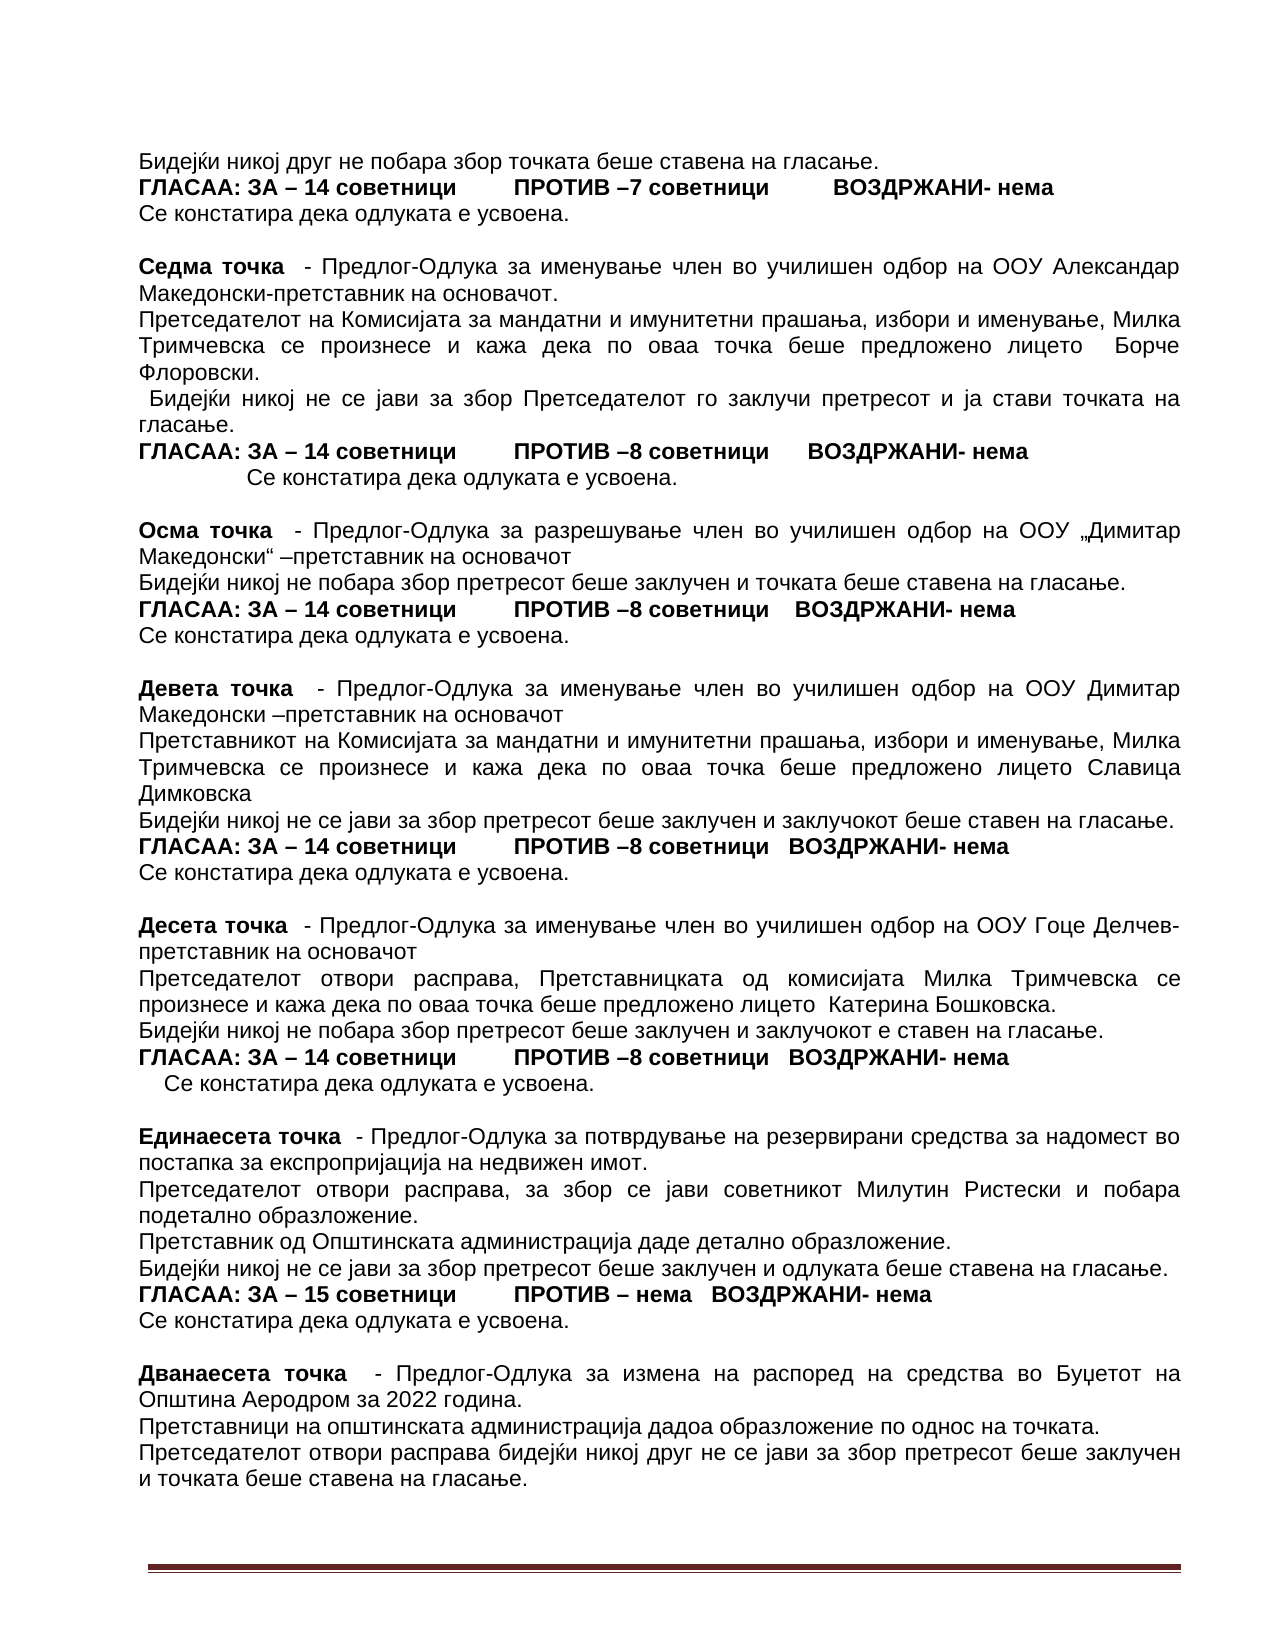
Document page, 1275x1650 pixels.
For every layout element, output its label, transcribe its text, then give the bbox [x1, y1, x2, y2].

text Бидејќи никој не се јави за збор претресот беше заклучен и заклучокот беше ставен на гласање. [138, 807, 1181, 833]
text Се констатира дека одлуката е усвоена. [138, 1070, 1181, 1096]
text Се констатира дека одлуката е усвоена. [138, 1307, 1181, 1334]
text Претставникот на Комисијата за мандатни и имунитетни прашања, избори и именување, Милка Тримчевска се произнесе и кажа дека по оваа точка беше предложено лицето Славица Димковска [138, 727, 1181, 807]
text Бидејќи никој не побара збор претресот беше заклучен и заклучокот е ставен на гласање. [138, 1017, 1181, 1044]
text Претседателот отвори расправа, Претставницката од комисијата Милка Тримчевска се произнесе и кажа дека по оваа точка беше предложено лицето Катерина Бошковска. [138, 965, 1181, 1017]
text Бидејќи никој не се јави за збор претресот беше заклучен и одлуката беше ставена на гласање. [138, 1254, 1181, 1281]
text Претставник од Општинската администрација даде детално образложение. [138, 1228, 1181, 1254]
text ГЛАСАА: ЗА – 14 советници ПРОТИВ –8 советници ВОЗДРЖАНИ- нема [138, 833, 1181, 859]
text Бидејќи никој не побара збор претресот беше заклучен и точката беше ставена на гласање. [138, 569, 1181, 596]
text Осма точка - Предлог-Одлука за разрешување член во училишен одбор на ООУ „Димитар Македонски“ –претставник на основачот [138, 517, 1181, 569]
text Претседателот отвори расправа бидејќи никој друг не се јави за збор претресот беше заклучен и точката беше ставена на гласање. [138, 1439, 1181, 1492]
text ГЛАСАА: ЗА – 15 советници ПРОТИВ – нема ВОЗДРЖАНИ- нема [138, 1281, 1181, 1307]
list Седма точка - Предлог-Одлука за именување член во училишен одбор на ООУ Александар Македонски-претставник на основачот. [138, 253, 1181, 306]
text Девета точка - Предлог-Одлука за именување член во училишен одбор на ООУ Димитар Македонски –претставник на основачот [138, 675, 1181, 727]
list Бидејќи никој не се јави за збор Претседателот го заклучи претресот и ја стави точката на гласање. [138, 385, 1181, 438]
text Десета точка - Предлог-Одлука за именување член во училишен одбор на ООУ Гоце Делчев-претставник на основачот [138, 912, 1181, 965]
text ГЛАСАА: ЗА – 14 советници ПРОТИВ –7 советници ВОЗДРЖАНИ- нема [138, 174, 1181, 200]
text Претставници на општинската администрација дадоа образложение по однос на точката. [138, 1413, 1181, 1439]
text Претседателот на Комисијата за мандатни и имунитетни прашања, избори и именување, Милка Тримчевска се произнесе и кажа дека по оваа точка беше предложено лицето Борче Флоровски. [138, 306, 1181, 385]
text Единаесета точка - Предлог-Одлука за потврдување на резервирани средства за надомест во постапка за експропријација на недвижен имот. [138, 1123, 1181, 1176]
text Се констатира дека одлуката е усвоена. [138, 622, 1181, 648]
text ГЛАСАА: ЗА – 14 советници ПРОТИВ –8 советници ВОЗДРЖАНИ- нема [138, 438, 1181, 464]
list Се констатира дека одлуката е усвоена. [138, 464, 1181, 490]
text ГЛАСАА: ЗА – 14 советници ПРОТИВ –8 советници ВОЗДРЖАНИ- нема [138, 596, 1181, 622]
text Претседателот отвори расправа, за збор се јави советникот Милутин Ристески и побара подетално образложение. [138, 1176, 1181, 1228]
text Бидејќи никој друг не побара збор точката беше ставена на гласање. [138, 148, 1181, 174]
text Се констатира дека одлуката е усвоена. [138, 200, 1181, 227]
text Дванаесета точка - Предлог-Одлука за измена на распоред на средства во Буџетот на Општина Аеродром за 2022 година. [138, 1360, 1181, 1413]
text ГЛАСАА: ЗА – 14 советници ПРОТИВ –8 советници ВОЗДРЖАНИ- нема [138, 1044, 1181, 1070]
text Се констатира дека одлуката е усвоена. [138, 859, 1181, 886]
